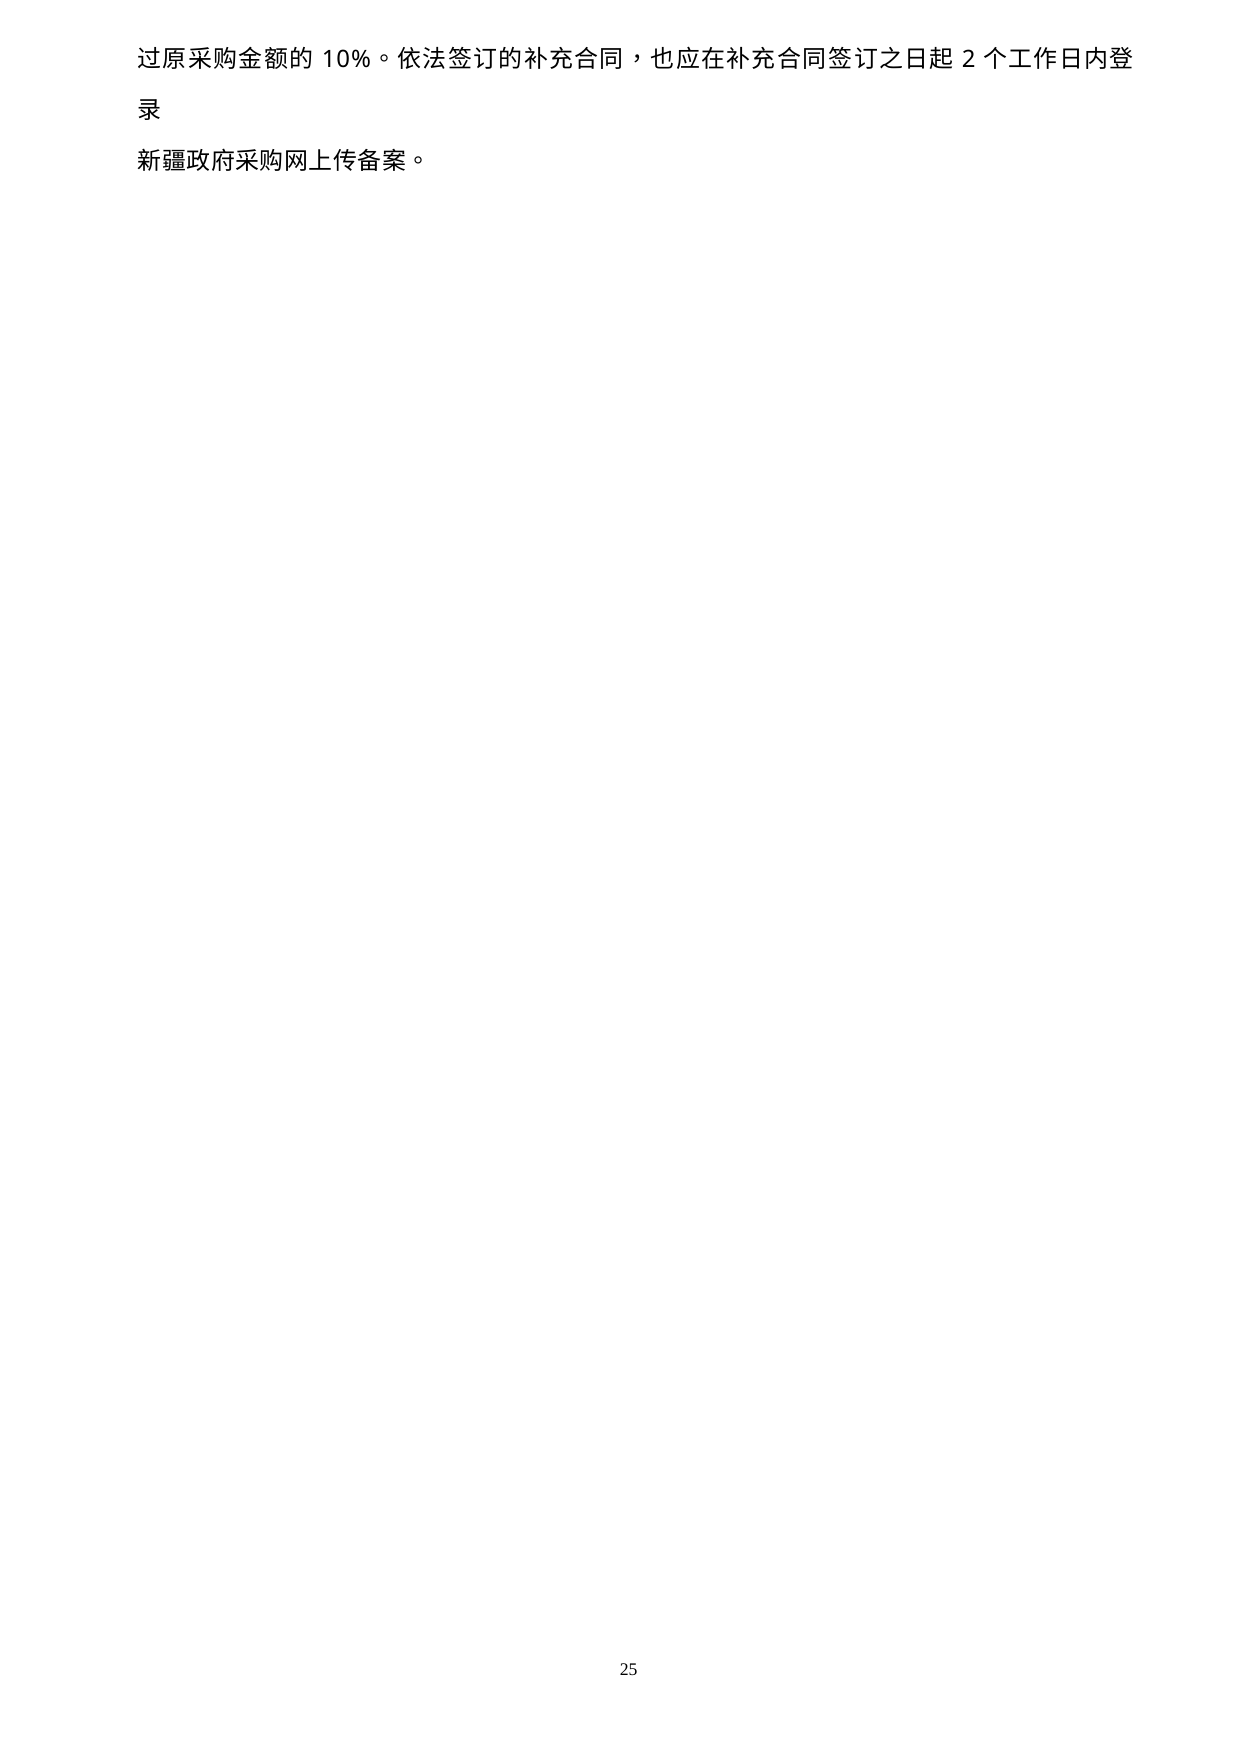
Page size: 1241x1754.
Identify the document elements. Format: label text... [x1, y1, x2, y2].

text 新疆政府采购网上传备案。 [137, 145, 1134, 175]
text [125, 42, 1134, 126]
